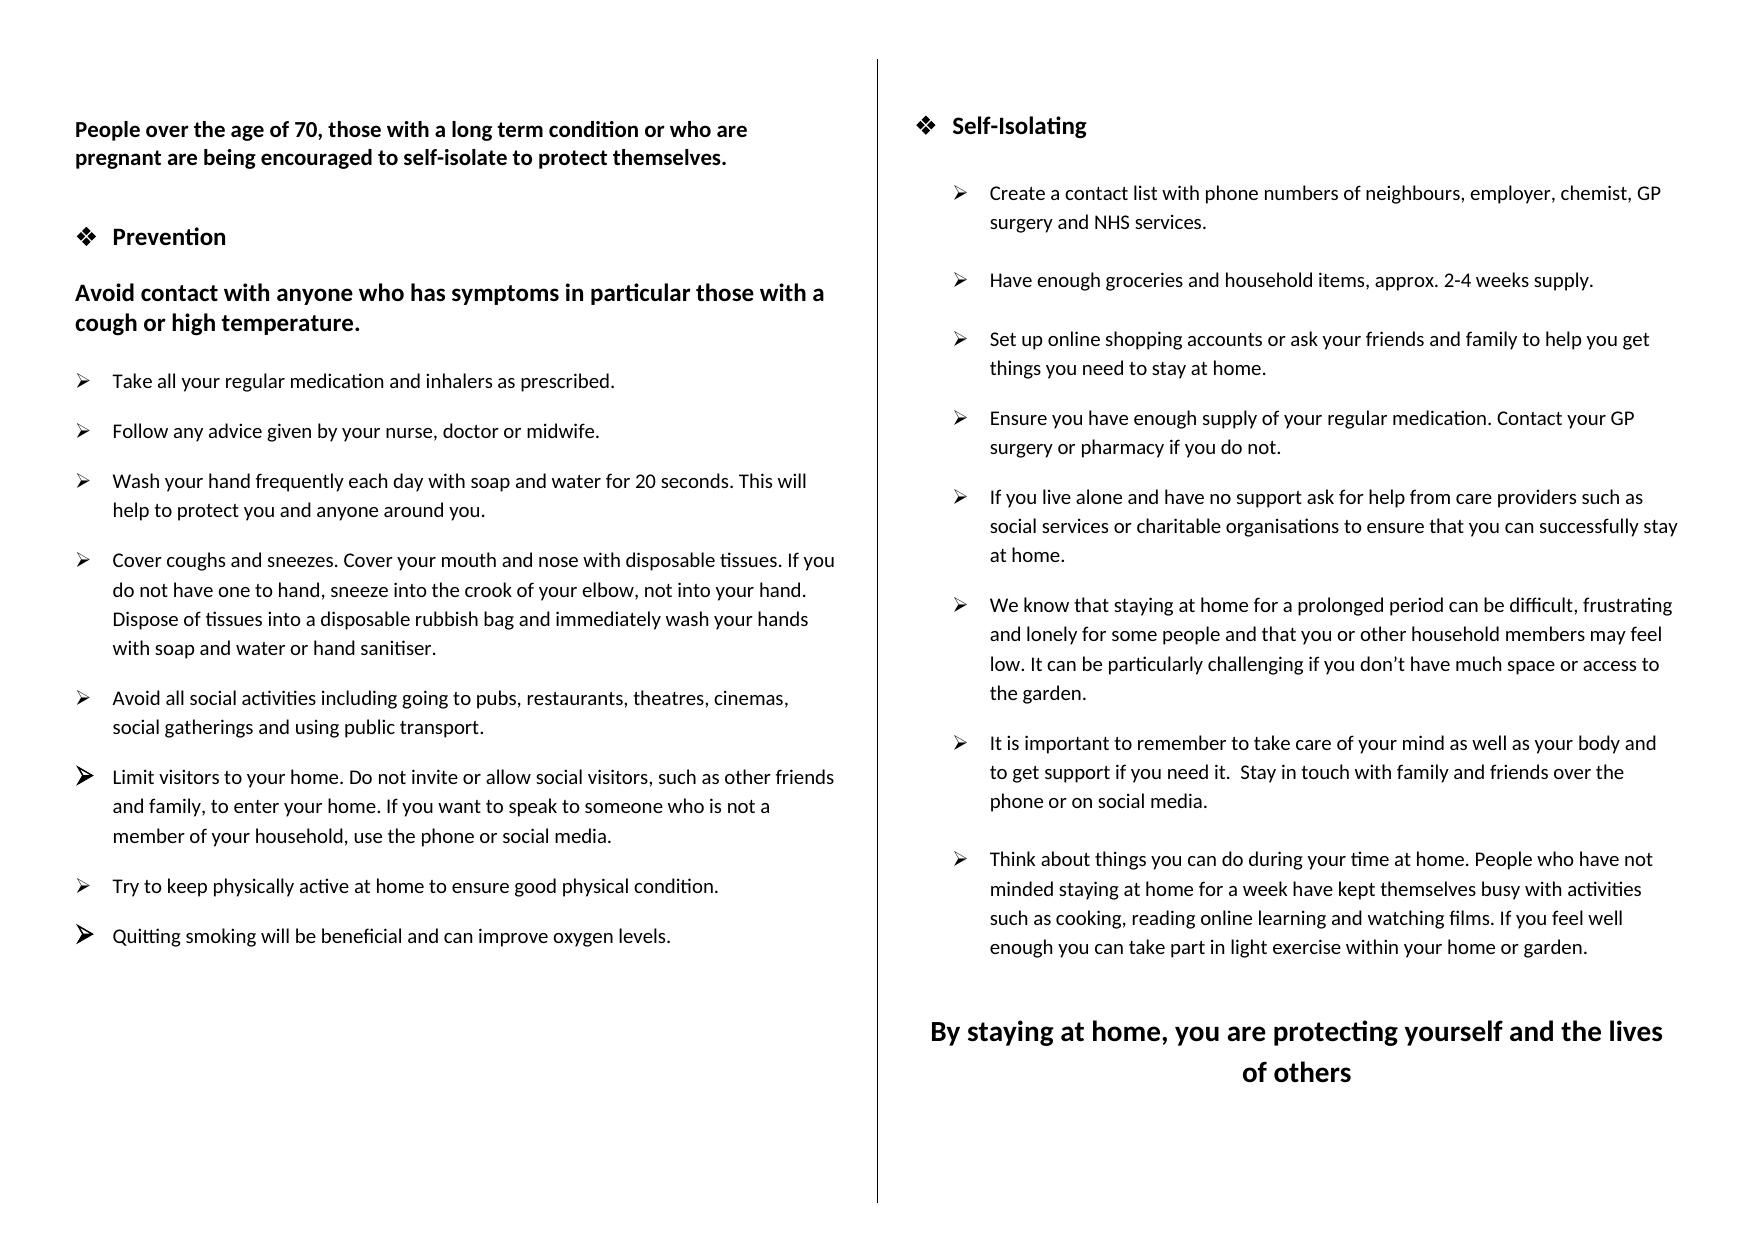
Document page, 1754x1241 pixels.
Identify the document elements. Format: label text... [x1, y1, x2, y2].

list It is important to remember to take care of your mind as well as your body and to get support if you need it. Stay in touch with family and friends over the phone or on social media. [952, 730, 1679, 814]
list Create a contact list with phone numbers of neighbours, employer, chemist, GP surgery and NHS services. [952, 180, 1679, 234]
list We know that staying at home for a prolonged period can be difficult, frustrating and lonely for some people and that you or other household members may feel low. It can be particularly challenging if you don’t have much space or access to the garden. [952, 592, 1679, 705]
list Have enough groceries and household items, approx. 2-4 weeks supply. [952, 267, 1679, 293]
list Take all your regular medication and inhalers as prescribed. [75, 368, 839, 394]
list Avoid all social activities including going to pubs, restaurants, theatres, cinemas, social gatherings and using public transport. [75, 685, 839, 740]
list Wash your hand frequently each day with soap and water for 20 seconds. This will help to protect you and anyone around you. [75, 468, 839, 523]
list Prevention [75, 221, 839, 252]
list Ensure you have enough supply of your regular medication. Contact your GP surgery or pharmacy if you do not. [952, 405, 1679, 459]
list Cover coughs and sneezes. Cover your mouth and nose with disposable tissues. If you do not have one to hand, sneeze into the crook of your elbow, not into your hand. Dispose of tissues into a disposable rubbish bag and immediately wash your hands with soap and water or hand sanitiser. [75, 548, 839, 661]
list Limit visitors to your home. Do not invite or allow social visitors, such as other friends and family, to enter your home. If you want to speak to someone who is not a member of your household, use the phone or social media. [75, 764, 839, 848]
list Self-Isolating [914, 110, 1679, 140]
text By staying at home, you are protecting yourself and the lives of others [914, 1013, 1679, 1090]
list If you live alone and have no support ask for help from care providers such as social services or charitable organisations to ensure that you can successfully stay at home. [952, 484, 1679, 568]
list Think about things you can do during your time at home. People who have not minded staying at home for a week have kept themselves busy with activities such as cooking, reading online learning and watching films. If you feel well enough you can take part in light exercise within your home or garden. [952, 847, 1679, 959]
text Avoid contact with anyone who has symptoms in particular those with a cough or high temperature. [75, 277, 839, 338]
list Try to keep physically active at home to ensure good physical condition. [75, 873, 839, 898]
list Follow any advice given by your nurse, doctor or midwife. [75, 418, 839, 444]
list Set up online shopping accounts or ask your friends and family to help you get things you need to stay at home. [952, 326, 1679, 380]
text People over the age of 70, those with a long term condition or who are pregnant are being encouraged to self-isolate to protect themselves. [75, 115, 839, 171]
list Quitting smoking will be beneficial and can improve oxygen levels. [75, 923, 839, 948]
